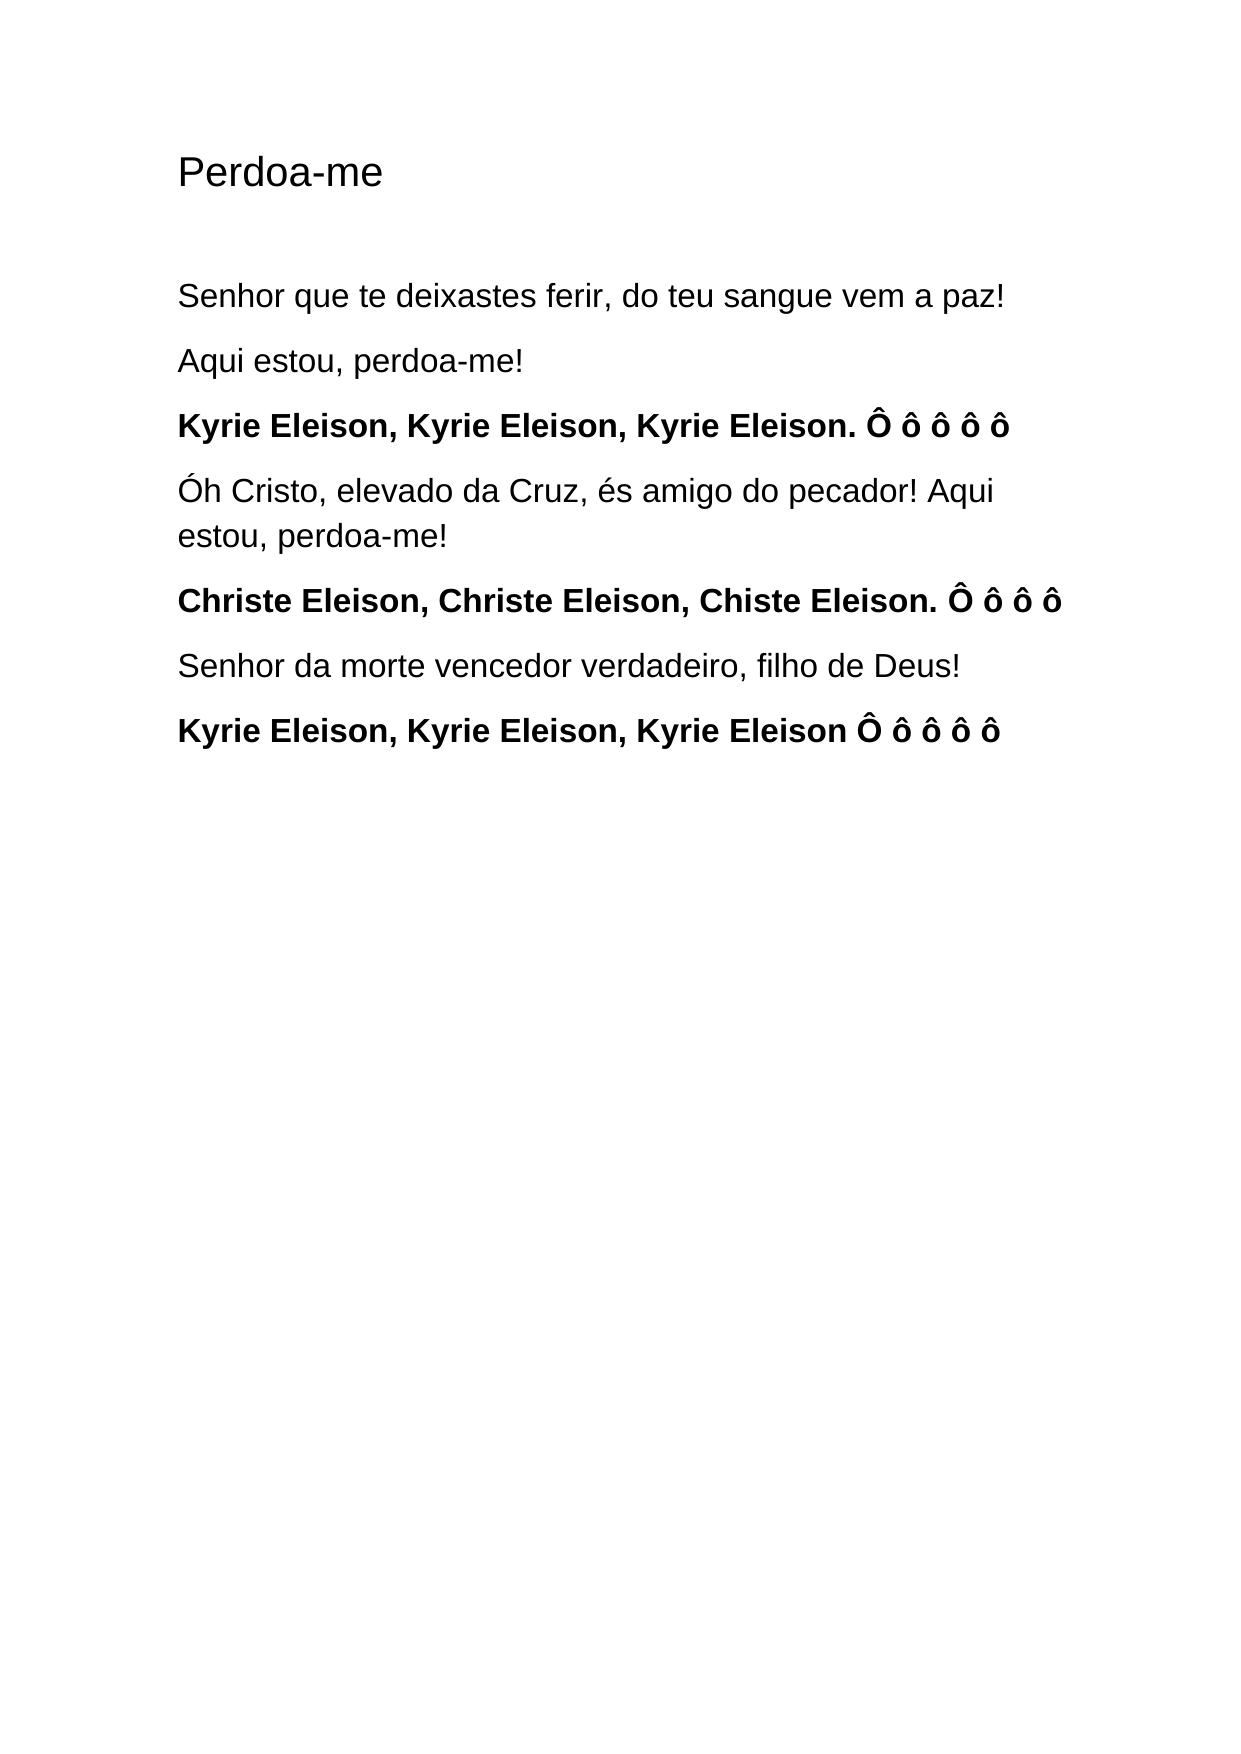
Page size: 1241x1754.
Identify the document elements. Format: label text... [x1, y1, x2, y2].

text Christe Eleison, Christe Eleison, Chiste Eleison. Ô ô ô ô [177, 581, 1063, 619]
text Senhor que te deixastes ferir, do teu sangue vem a paz! [177, 277, 1063, 315]
text Perdoa-me [177, 148, 1063, 196]
text Senhor da morte vencedor verdadeiro, filho de Deus! [177, 646, 1063, 684]
text Kyrie Eleison, Kyrie Eleison, Kyrie Eleison Ô ô ô ô ô [177, 711, 1063, 749]
text Óh Cristo, elevado da Cruz, és amigo do pecador! Aqui estou, perdoa-me! [177, 472, 1063, 554]
text Aqui estou, perdoa-me! [177, 342, 1063, 380]
text Kyrie Eleison, Kyrie Eleison, Kyrie Eleison. Ô ô ô ô ô [177, 407, 1063, 445]
